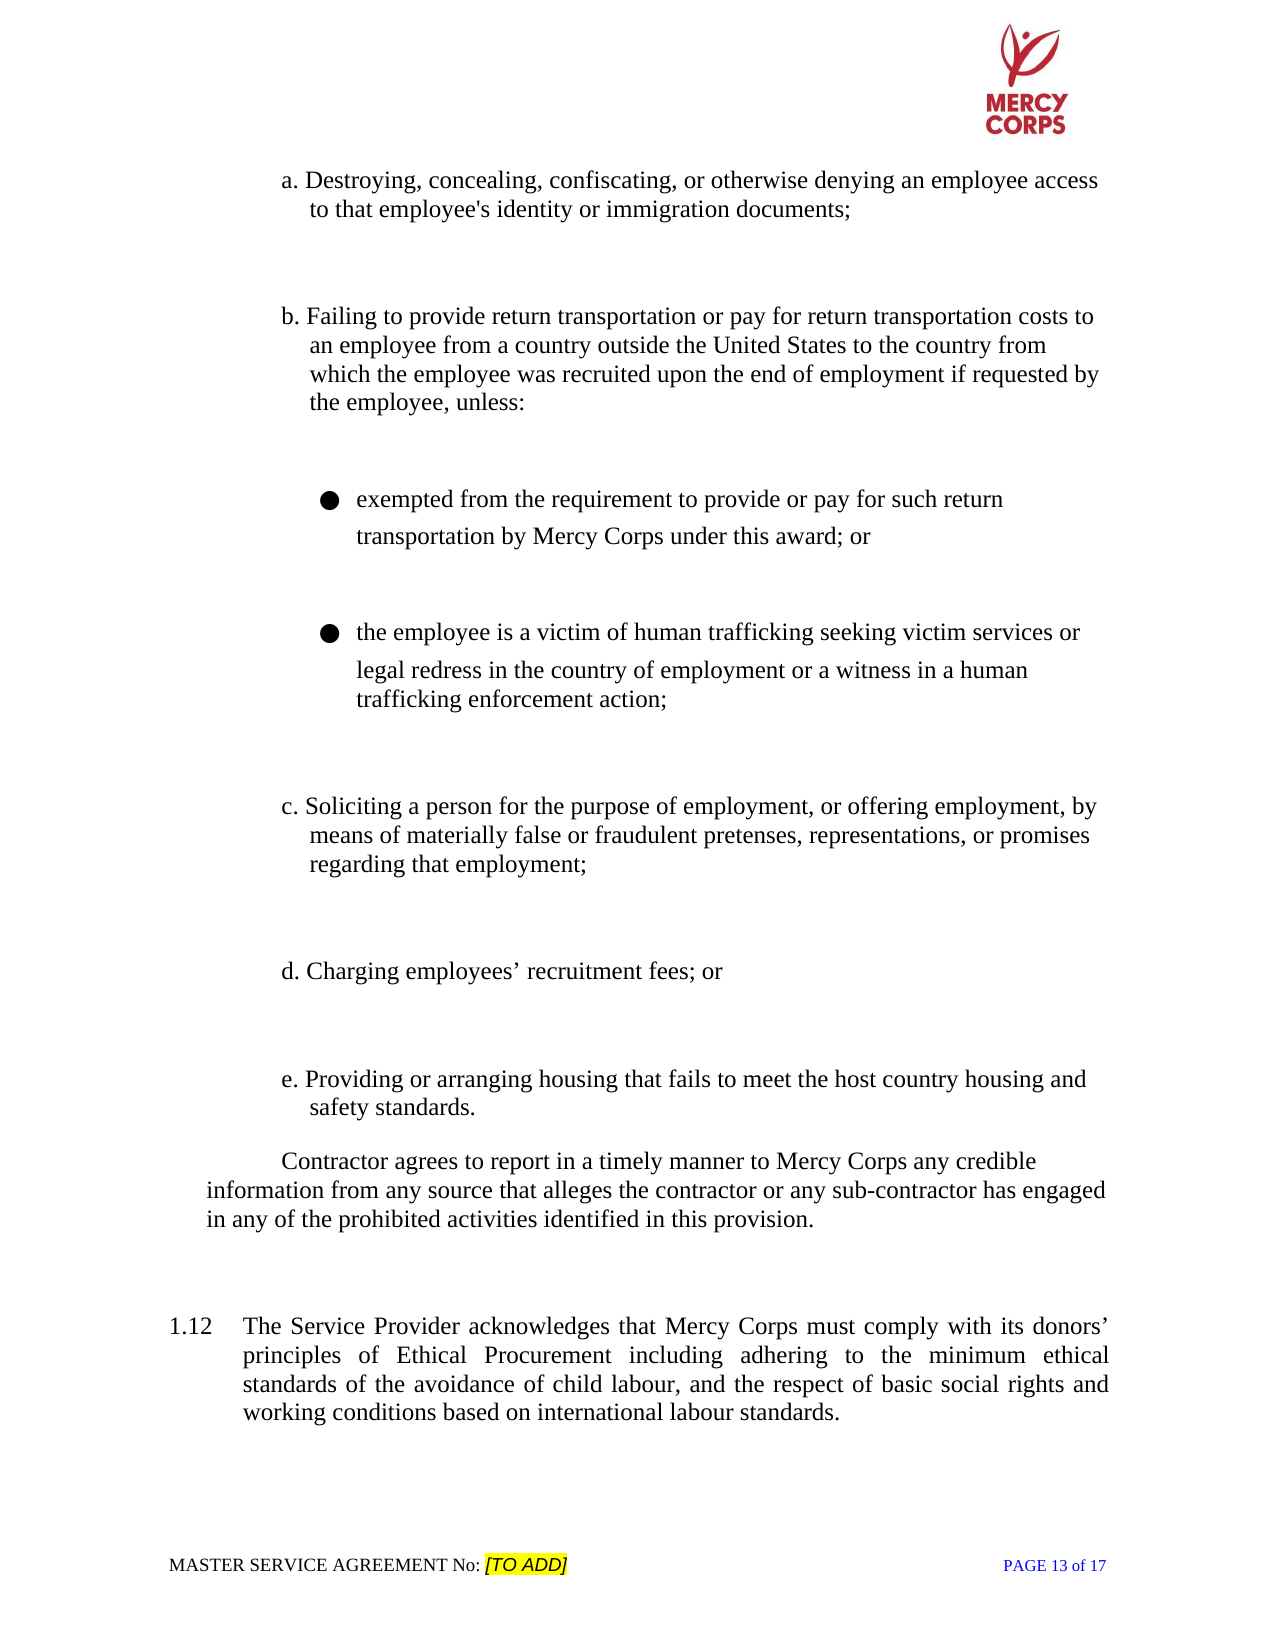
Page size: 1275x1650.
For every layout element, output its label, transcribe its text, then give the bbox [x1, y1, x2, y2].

text 1.12 The Service Provider acknowledges that Mercy Corps must comply with its donors’ principles of Ethical Procurement including adhering to the minimum ethical standards of the avoidance of child labour, and the respect of basic social rights and working conditions based on international labour standards. [169, 1311, 1110, 1426]
text d. Charging employees’ recruitment fees; or [281, 956, 1110, 985]
text e. Providing or arranging housing that fails to meet the host country housing and safety standards. [281, 1064, 1110, 1121]
list exempted from the requirement to provide or pay for such return transportation by Mercy Corps under this award; or [319, 470, 1110, 550]
list the employee is a victim of human trafficking seeking victim services or legal redress in the country of employment or a witness in a human trafficking enforcement action; [319, 604, 1110, 712]
text Contractor agrees to report in a timely manner to Mercy Corps any credible information from any source that alleges the contractor or any sub-contractor has engaged in any of the prohibited activities identified in this provision. [206, 1146, 1110, 1232]
text b. Failing to provide return transportation or pay for return transportation costs to an employee from a country outside the United States to the country from which the employee was recruited upon the end of employment if requested by the employee, unless: [281, 301, 1110, 416]
text a. Destroying, concealing, confiscating, or otherwise denying an employee access to that employee's identity or immigration documents; [281, 165, 1110, 222]
picture [978, 16, 1071, 141]
text c. Soliciting a person for the purpose of employment, or offering employment, by means of materially false or fraudulent pretenses, representations, or promises regarding that employment; [281, 791, 1110, 877]
